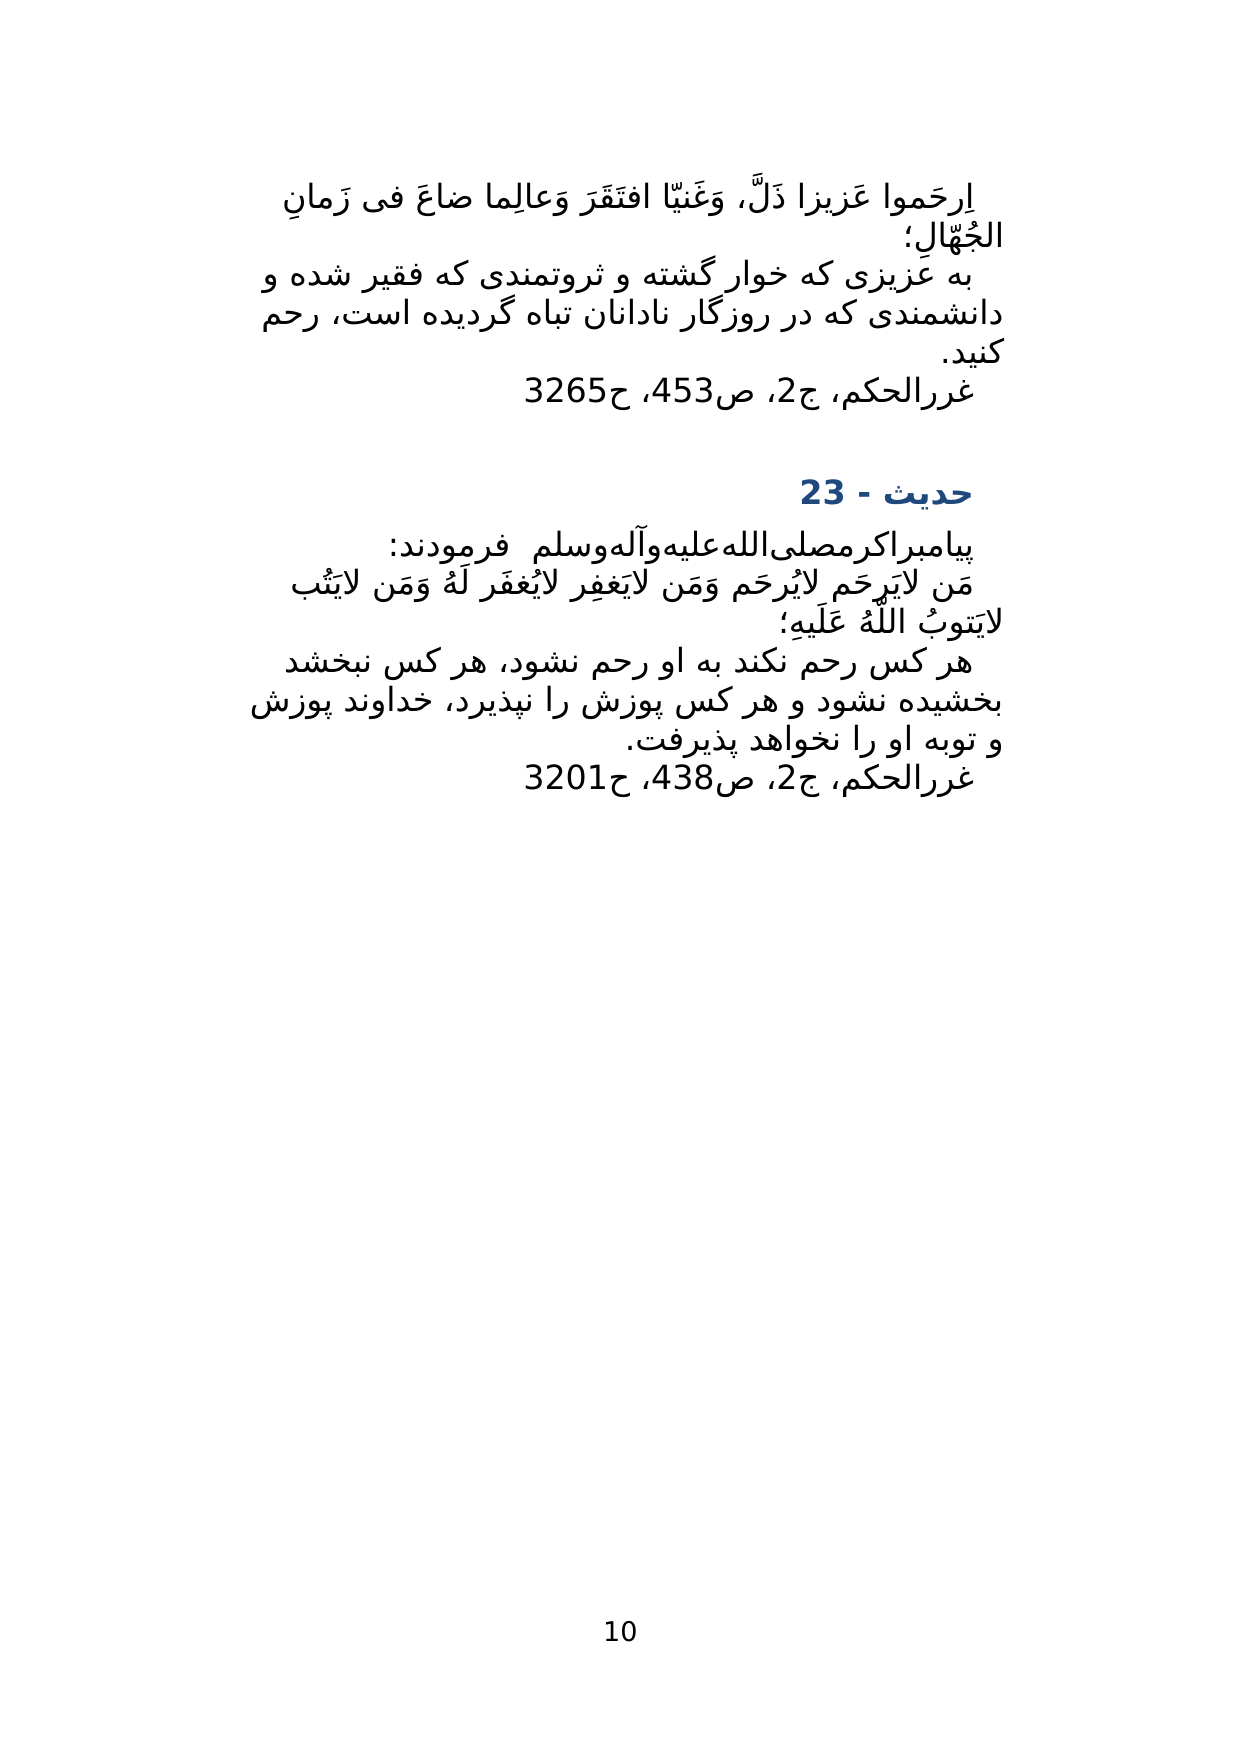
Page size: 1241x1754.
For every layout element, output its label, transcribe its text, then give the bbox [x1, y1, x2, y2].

text پیامبراکرمصلى‌الله‌عليه‌وآله‌وسلم فرمودند: [236, 525, 1004, 564]
subtitle حدیث - 23 [236, 474, 1004, 512]
text مَن لایَرحَم لایُرحَم وَمَن لایَغفِر لایُغفَر لَهُ وَمَن لایَتُب لایَتوبُ اللّه‌ُ عَلَیهِ؛ [236, 564, 1004, 642]
text اِرحَموا عَزیزا ذَلَّ، وَغَنیّا افتَقَرَ وَعالِما ضاعَ فی زَمانِ الجُهّالِ؛ [236, 177, 1004, 255]
text غررالحکم، ج2، ص453، ح3265 [236, 371, 1004, 410]
text هر کس رحم نکند به او رحم نشود، هر کس نبخشد بخشیده نشود و هر کس پوزش را نپذیرد، خداوند پوزش و توبه او را نخواهد پذیرفت. [236, 642, 1004, 758]
text به عزیزی که خوار گشته و ثروتمندی که فقیر شده و دانشمندی که در روزگار نادانان تباه گردیده است، رحم کنید. [236, 255, 1004, 371]
text غررالحکم، ج2، ص438، ح3201 [236, 758, 1004, 797]
